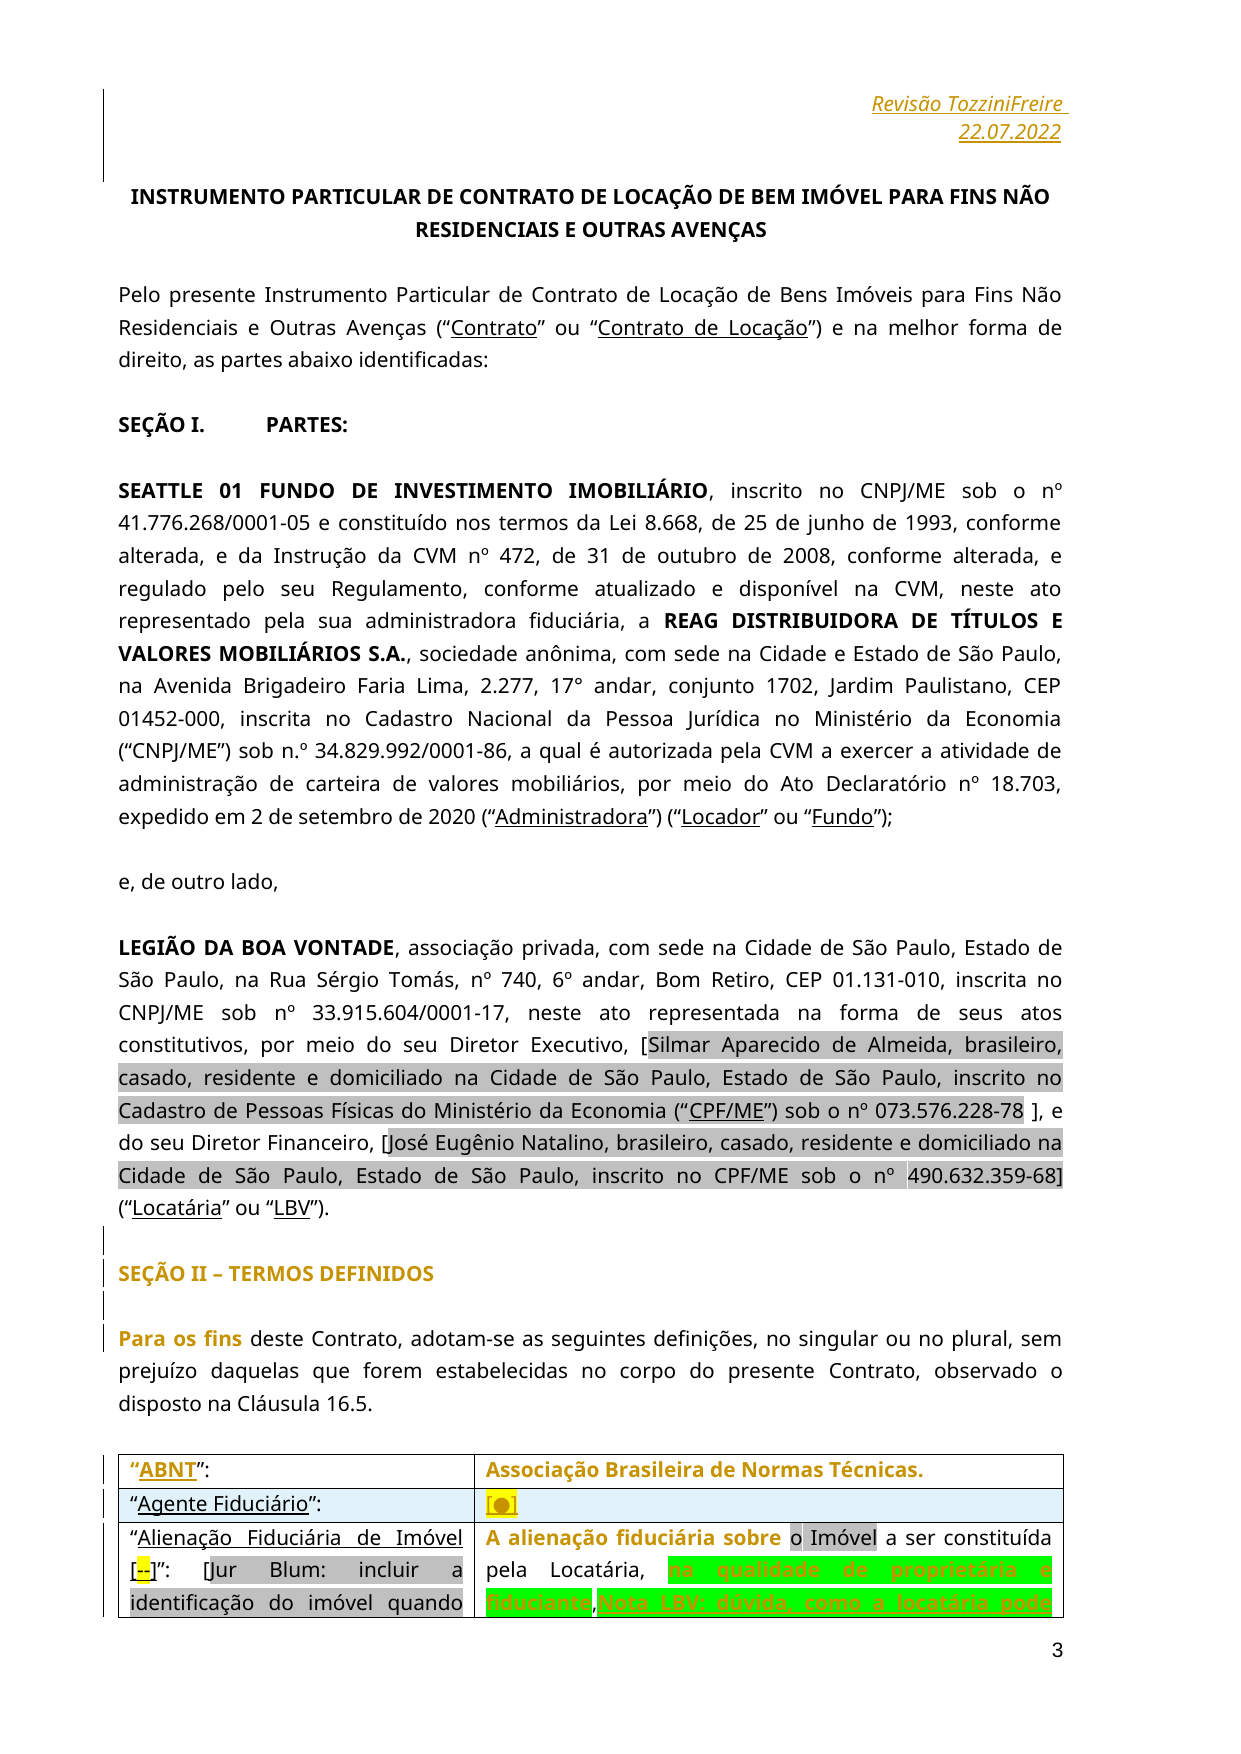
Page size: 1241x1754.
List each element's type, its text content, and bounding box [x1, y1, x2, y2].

list SEÇÃO II – TERMOS DEFINIDOS [118, 1259, 1063, 1287]
table_header “ABNT”: [119, 1455, 474, 1488]
text SEÇÃO I. PARTES: [118, 411, 1063, 439]
text LEGIÃO DA BOA VONTADE, associação privada, com sede na Cidade de São Paulo, Estado de São Paulo, na Rua Sérgio Tomás, nº 740, 6º andar, Bom Retiro, CEP 01.131-010, inscrita no CNPJ/ME sob nº 33.915.604/0001-17, neste ato representada na forma de seus atos constitutivos, por meio do seu Diretor Executivo, [Silmar Aparecido de Almeida, brasileiro, casado, residente e domiciliado na Cidade de São Paulo, Estado de São Paulo, inscrito no Cadastro de Pessoas Físicas do Ministério da Economia (“CPF/ME”) sob o nº 073.576.228-78 ], e do seu Diretor Financeiro, [José Eugênio Natalino, brasileiro, casado, residente e domiciliado na Cidade de São Paulo, Estado de São Paulo, inscrito no CPF/ME sob o nº 490.632.359-68] (“Locatária” ou “LBV”). [118, 1092, 1063, 1178]
text Pelo presente Instrumento Particular de Contrato de Locação de Bens Imóveis para Fins Não Residenciais e Outras Avenças (“Contrato” ou “Contrato de Locação”) e na melhor forma de direito, as partes abaixo identificadas: [118, 280, 1063, 374]
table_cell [475, 1523, 1063, 1617]
list INSTRUMENTO PARTICULAR DE CONTRATO DE LOCAÇÃO DE BEM IMÓVEL PARA FINS NÃO RESIDENCIAIS E OUTRAS AVENÇAS [118, 182, 1063, 243]
text e, de outro lado, [118, 867, 1063, 896]
text SEATTLE 01 FUNDO DE INVESTIMENTO IMOBILIÁRIO, inscrito no CNPJ/ME sob o nº 41.776.268/0001-05 e constituído nos termos da Lei 8.668, de 25 de junho de 1993, conforme alterada, e da Instrução da CVM nº 472, de 31 de outubro de 2008, conforme alterada, e regulado pelo seu Regulamento, conforme atualizado e disponível na CVM, neste ato representado pela sua administradora fiduciária, a REAG DISTRIBUIDORA DE TÍTULOS E VALORES MOBILIÁRIOS S.A., sociedade anônima, com sede na Cidade e Estado de São Paulo, na Avenida Brigadeiro Faria Lima, 2.277, 17° andar, conjunto 1702, Jardim Paulistano, CEP 01452-000, inscrita no Cadastro Nacional da Pessoa Jurídica no Ministério da Economia (“CNPJ/ME”) sob n.º 34.829.992/0001-86, a qual é autorizada pela CVM a exercer a atividade de administração de carteira de valores mobiliários, por meio do Ato Declaratório nº 18.703, expedido em 2 de setembro de 2020 (“Administradora”) (“Locador” ou “Fundo”); [118, 476, 1063, 830]
text LEGIÃO DA BOA VONTADE, associação privada, com sede na Cidade de São Paulo, Estado de São Paulo, na Rua Sérgio Tomás, nº 740, 6º andar, Bom Retiro, CEP 01.131-010, inscrita no CNPJ/ME sob nº 33.915.604/0001-17, neste ato representada na forma de seus atos constitutivos, por meio do seu Diretor Executivo, [Silmar Aparecido de Almeida, brasileiro, casado, residente e domiciliado na Cidade de São Paulo, Estado de São Paulo, inscrito no Cadastro de Pessoas Físicas do Ministério da Economia (“CPF/ME”) sob o nº 073.576.228-78 ], e do seu Diretor Financeiro, [José Eugênio Natalino, brasileiro, casado, residente e domiciliado na Cidade de São Paulo, Estado de São Paulo, inscrito no CPF/ME sob o nº 490.632.359-68] (“Locatária” ou “LBV”). [118, 933, 1063, 1063]
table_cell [119, 1523, 474, 1617]
table_header Associação Brasileira de Normas Técnicas. [475, 1455, 1063, 1488]
text Para os fins deste Contrato, adotam-se as seguintes definições, no singular ou no plural, sem prejuízo daquelas que forem estabelecidas no corpo do presente Contrato, observado o disposto na Cláusula 16.5. [118, 1324, 1063, 1418]
